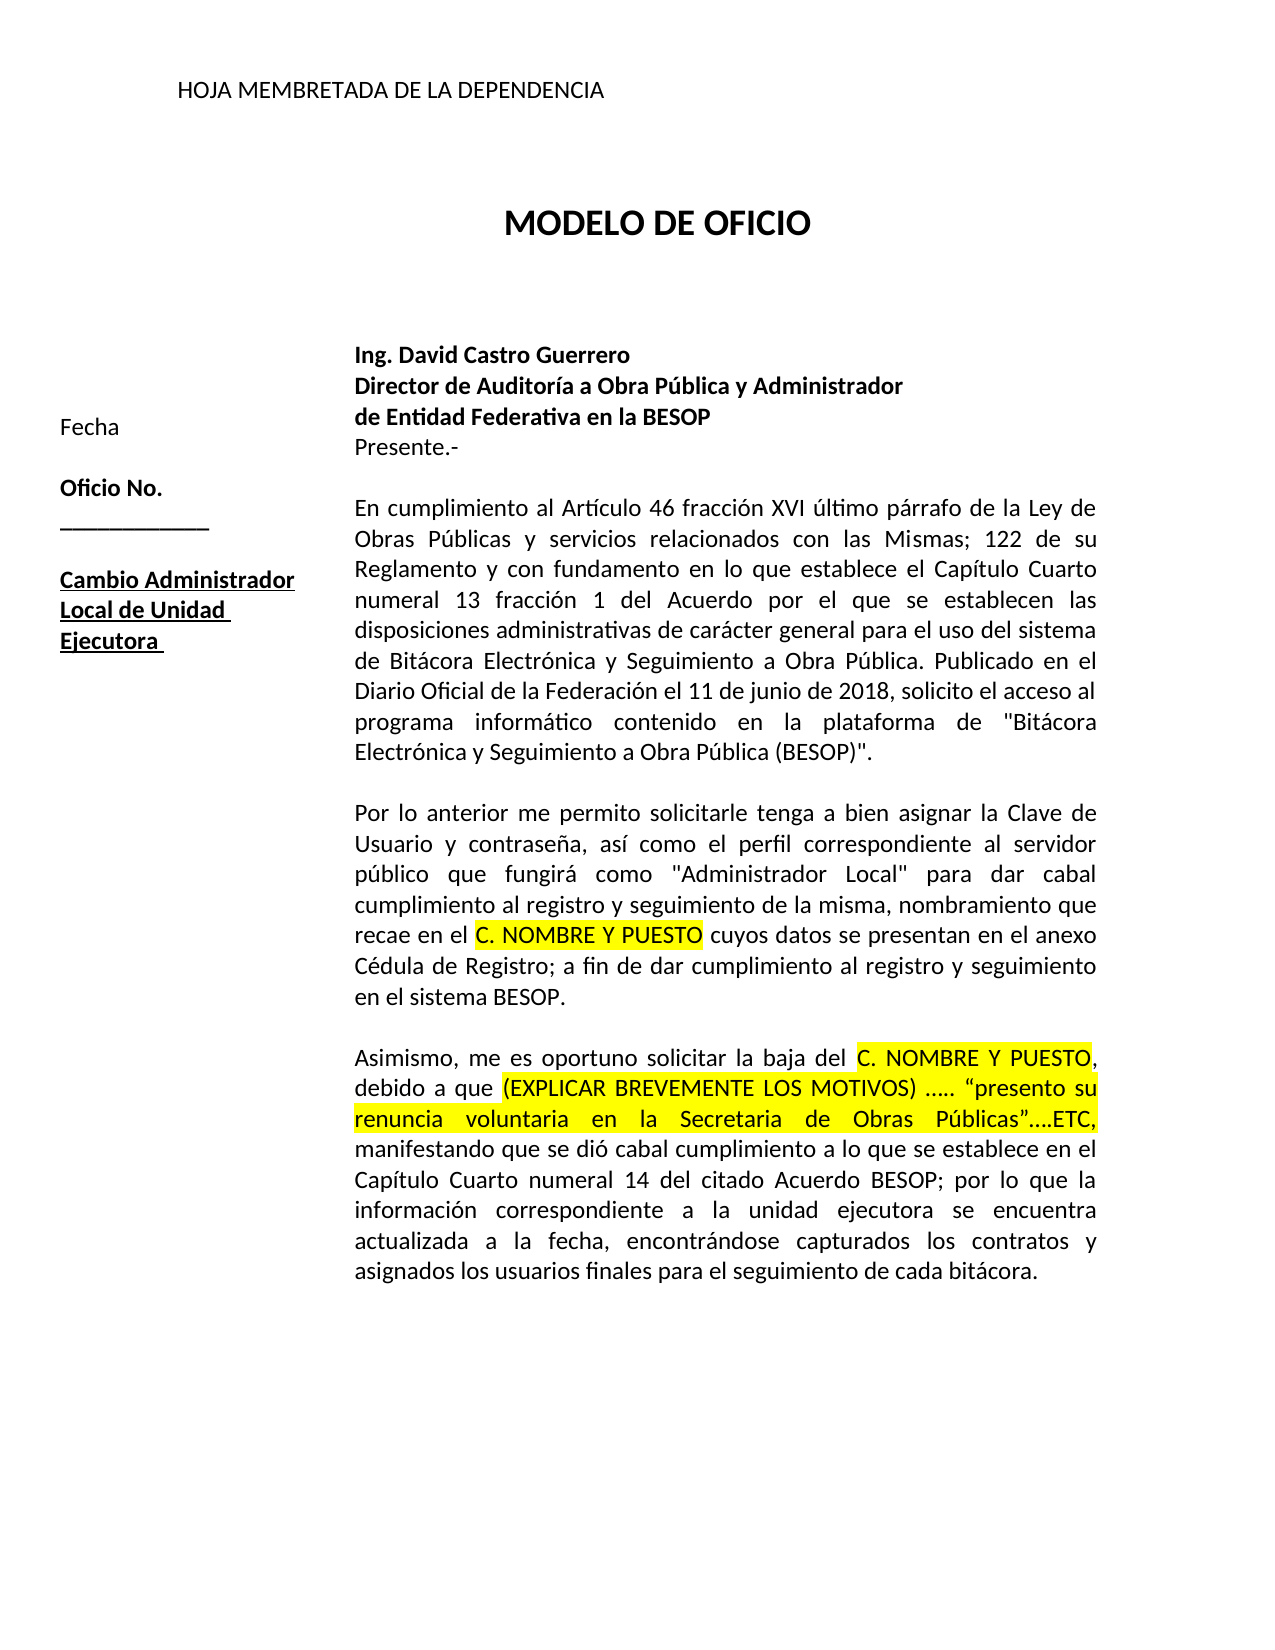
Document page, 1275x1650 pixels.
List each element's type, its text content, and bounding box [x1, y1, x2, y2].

text Director de Auditoría a Obra Pública y Administrador [354, 370, 1098, 401]
text Por lo anterior me permito solicitarle tenga a bien asignar la Clave de Usuario y contraseña, así como el perfil correspondiente al servidor público que fungirá como "Administrador Local" para dar cabal cumplimiento al registro y seguimiento de la misma, nombramiento que recae en el C. NOMBRE Y PUESTO cuyos datos se presentan en el anexo Cédula de Registro; a fin de dar cumplimiento al registro y seguimiento en el sistema BESOP. [354, 797, 1098, 1011]
text de Entidad Federativa en la BESOP [354, 401, 1098, 431]
text En cumplimiento al Artículo 46 fracción XVI último párrafo de la Ley de Obras Públicas y servicios relacionados con las Mismas; 122 de su Reglamento y con fundamento en lo que establece el Capítulo Cuarto numeral 13 fracción 1 del Acuerdo por el que se establecen las disposiciones administrativas de carácter general para el uso del sistema de Bitácora Electrónica y Seguimiento a Obra Pública. Publicado en el Diario Oficial de la Federación el 11 de junio de 2018, solicito el acceso al programa informático contenido en la plataforma de "Bitácora Electrónica y Seguimiento a Obra Pública (BESOP)". [354, 492, 1098, 767]
text Asimismo, me es oportuno solicitar la baja del C. NOMBRE Y PUESTO, debido a que (EXPLICAR BREVEMENTE LOS MOTIVOS) ….. “presento su renuncia voluntaria en la Secretaria de Obras Públicas”….ETC, manifestando que se dió cabal cumplimiento a lo que se establece en el Capítulo Cuarto numeral 14 del citado Acuerdo BESOP; por lo que la información correspondiente a la unidad ejecutora se encuentra actualizada a la fecha, encontrándose capturados los contratos y asignados los usuarios finales para el seguimiento de cada bitácora. [354, 1133, 1098, 1286]
text Ing. David Castro Guerrero [354, 340, 1098, 370]
text Presente.- [354, 431, 1098, 462]
